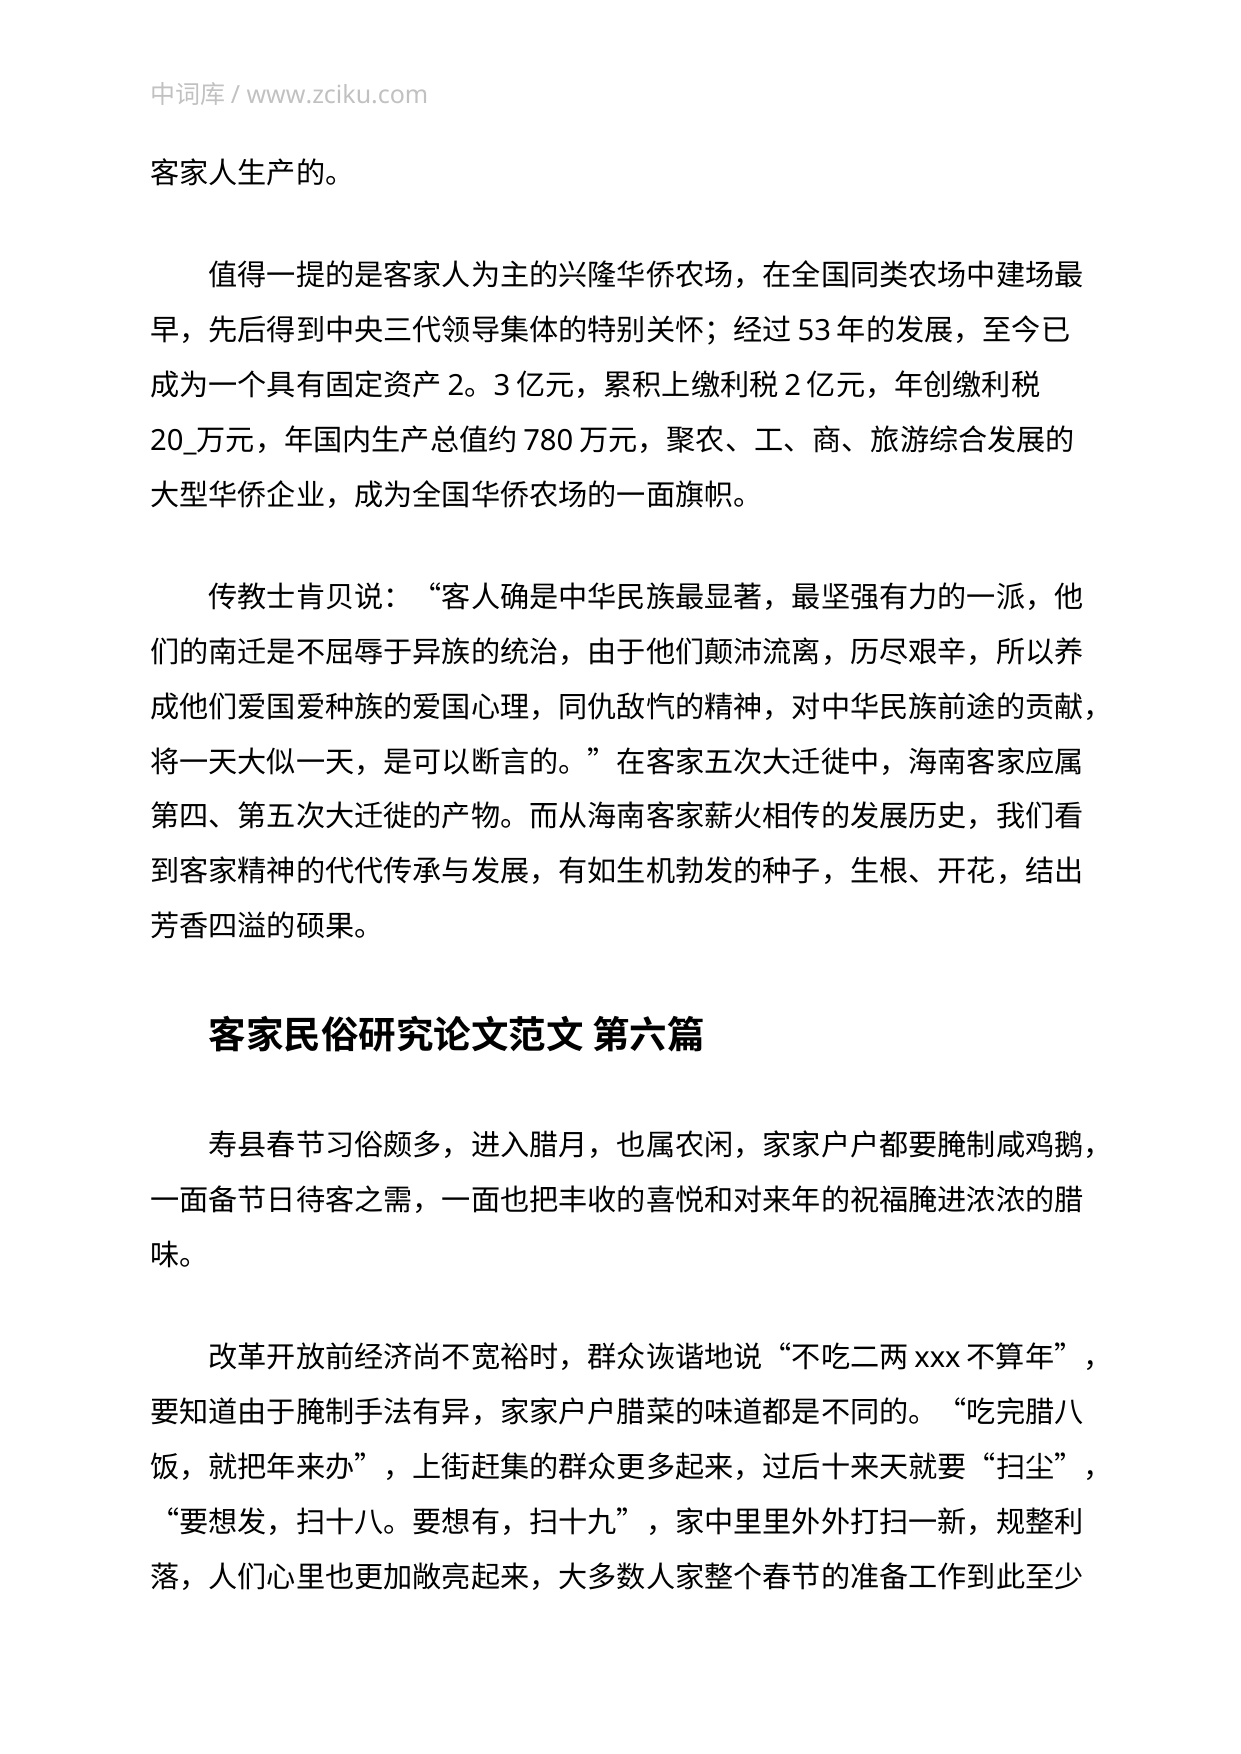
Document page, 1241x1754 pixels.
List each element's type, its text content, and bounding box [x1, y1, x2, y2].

text 客家民俗研究论文范文 第六篇 [150, 1004, 1090, 1059]
text 值得一提的是客家人为主的兴隆华侨农场，在全国同类农场中建场最早，先后得到中央三代领导集体的特别关怀；经过53年的发展，至今已成为一个具有固定资产2。3亿元，累积上缴利税2亿元，年创缴利税20_万元，年国内生产总值约780万元，聚农、工、商、旅游综合发展的大型华侨企业，成为全国华侨农场的一面旗帜。 [150, 252, 1090, 514]
text 寿县春节习俗颇多，进入腊月，也属农闲，家家户户都要腌制咸鸡鹅，一面备节日待客之需，一面也把丰收的喜悦和对来年的祝福腌进浓浓的腊味。 [150, 1122, 1090, 1274]
text 传教士肯贝说：“客人确是中华民族最显著，最坚强有力的一派，他们的南迁是不屈辱于异族的统治，由于他们颠沛流离，历尽艰辛，所以养成他们爱国爱种族的爱国心理，同仇敌忾的精神，对中华民族前途的贡献，将一天大似一天，是可以断言的。”在客家五次大迁徙中，海南客家应属第四、第五次大迁徙的产物。而从海南客家薪火相传的发展历史，我们看到客家精神的代代传承与发展，有如生机勃发的种子，生根、开花，结出芳香四溢的硕果。 [150, 573, 1090, 945]
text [150, 150, 1090, 192]
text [150, 1333, 1090, 1596]
